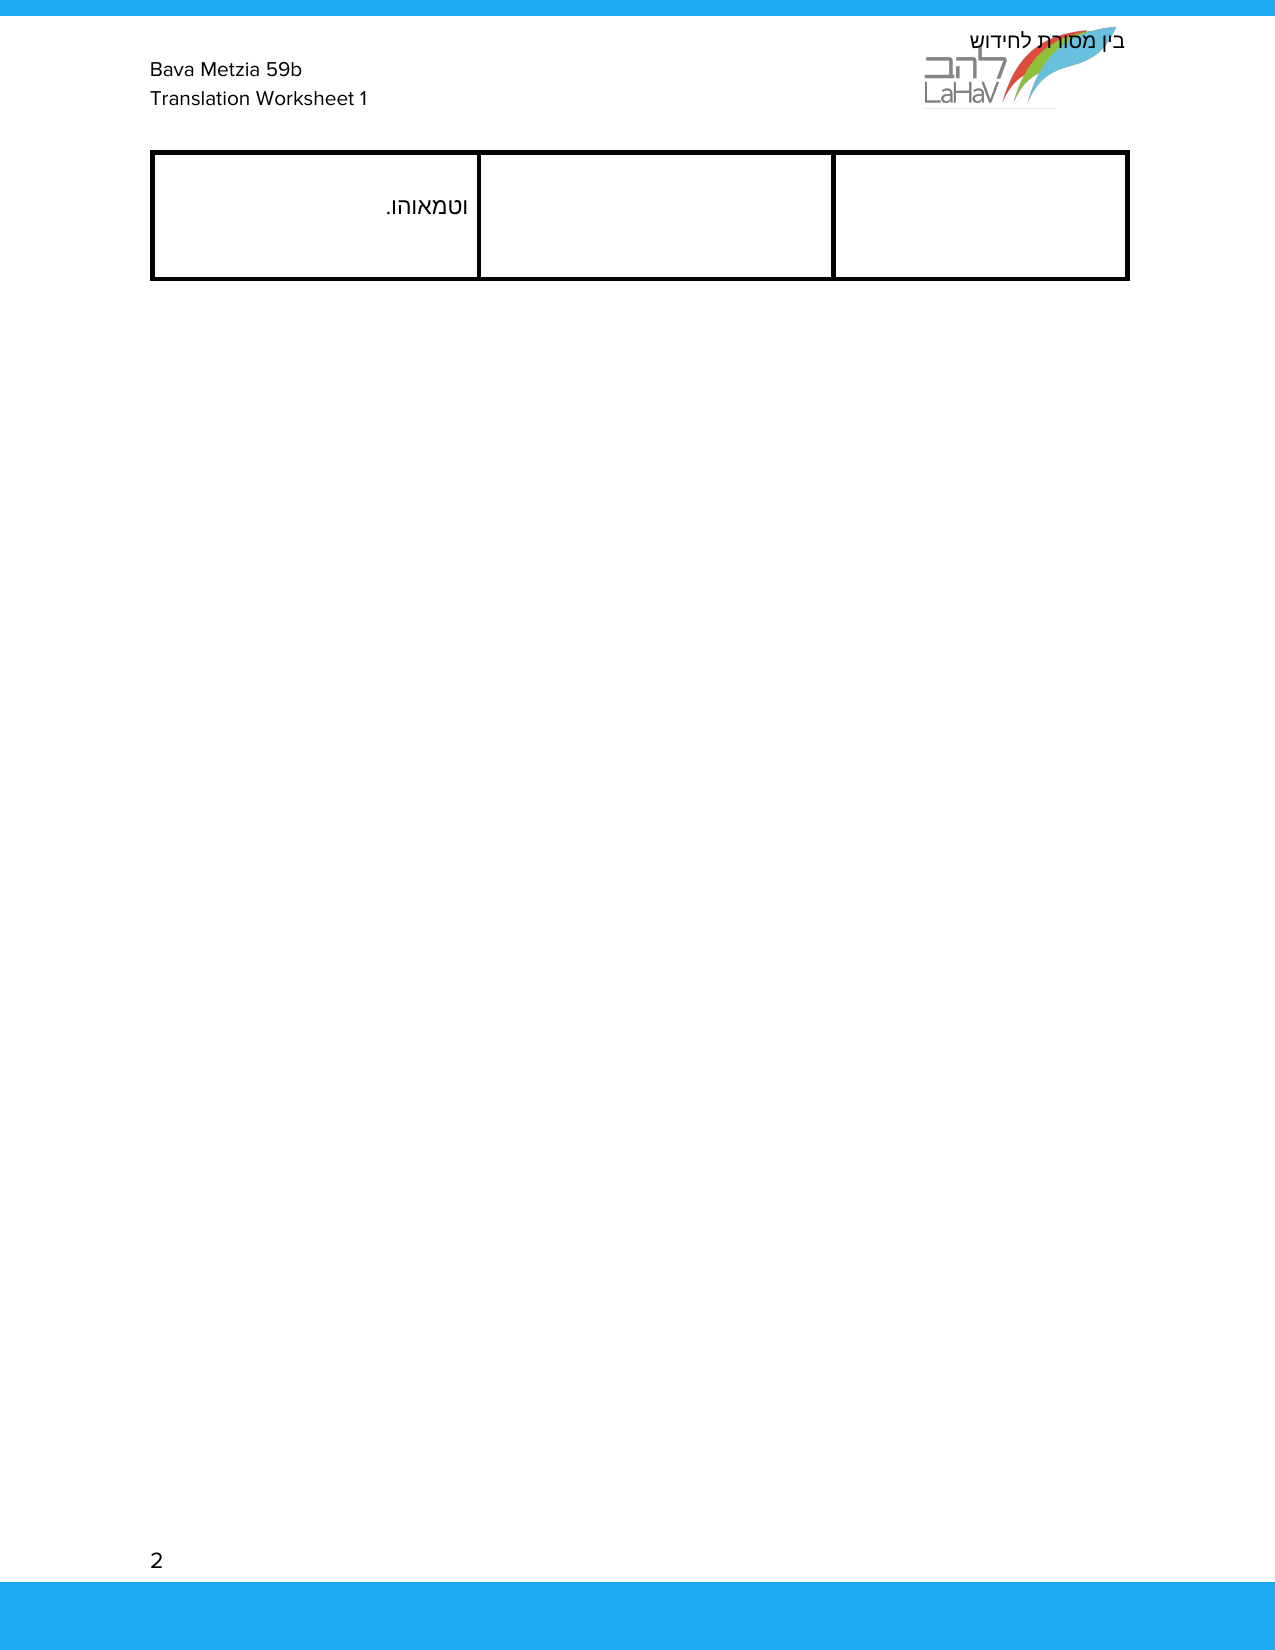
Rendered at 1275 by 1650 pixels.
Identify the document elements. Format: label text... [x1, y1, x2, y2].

picture [0, 0, 1275, 16]
table_cell [836, 155, 1125, 277]
table_cell וטמאוהו. [155, 155, 477, 277]
picture [915, 21, 1125, 109]
picture [0, 1582, 1275, 1650]
table_cell [481, 155, 831, 277]
